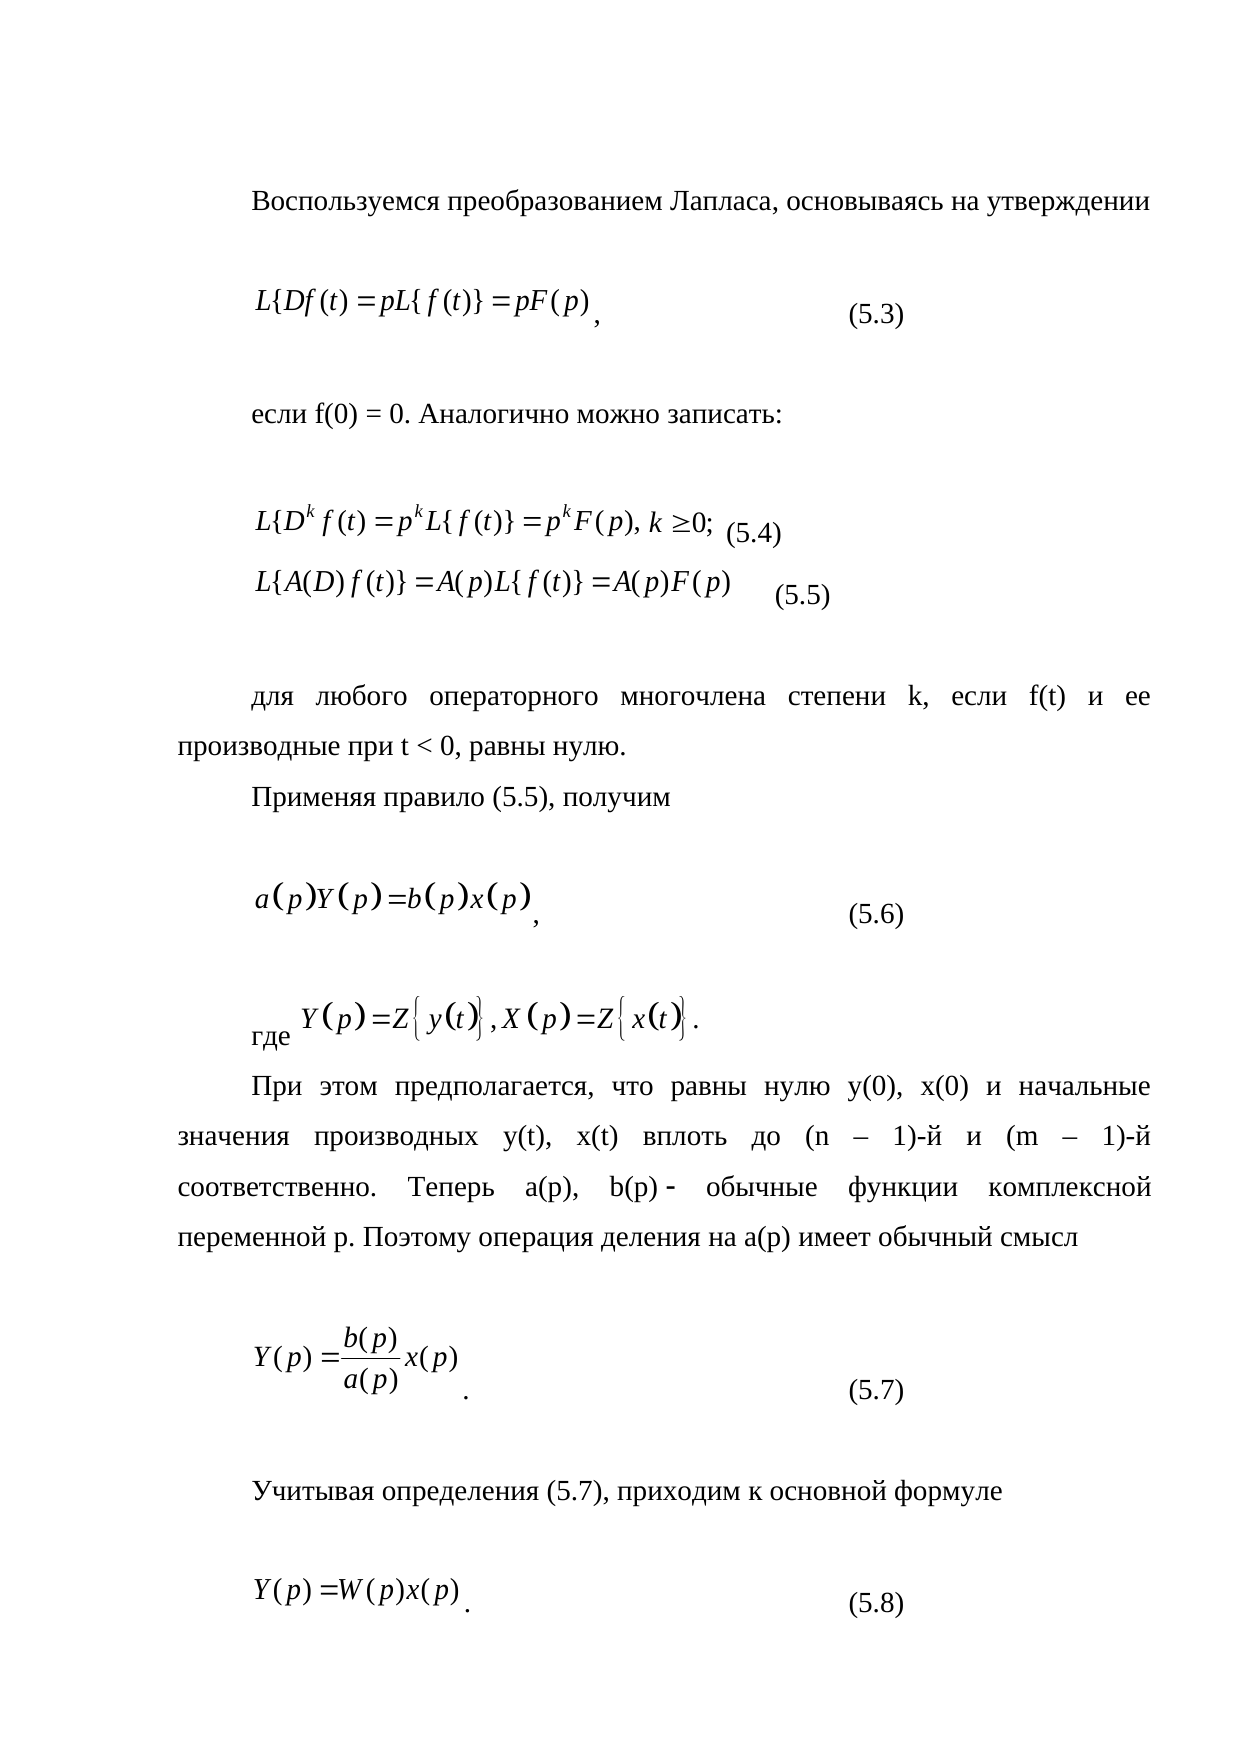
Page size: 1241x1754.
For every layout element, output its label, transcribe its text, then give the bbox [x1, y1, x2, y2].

text . (5.7) [177, 1320, 1152, 1406]
text (5.5) [177, 566, 1152, 611]
text если f(0) = 0. Аналогично можно записать: [177, 397, 1152, 430]
text где [177, 997, 1152, 1051]
text (5.4) [177, 497, 1152, 549]
text Применяя правило (5.5), получим [177, 779, 1152, 812]
text для любого операторного многочлена степени k, если f(t) и ее производные при t < 0, равны нулю. [177, 678, 1152, 762]
text При этом предполагается, что равны нулю y(0), x(0) и начальные значения производных y(t), x(t) вплоть до (n – 1)-й и (m – 1)-й соответственно. Теперь a(p), b(p) обычные функции комплексной переменной p. Поэтому операция деления на a(p) имеет обычный смысл [177, 1068, 1152, 1253]
text , (5.3) [177, 284, 1152, 329]
text Учитывая определения (5.7), приходим к основной формуле [177, 1473, 1152, 1506]
text . (5.8) [177, 1573, 1152, 1619]
text Воспользуемся преобразованием Лапласа, основываясь на утверждении [177, 183, 1152, 217]
text , (5.6) [177, 879, 1152, 929]
